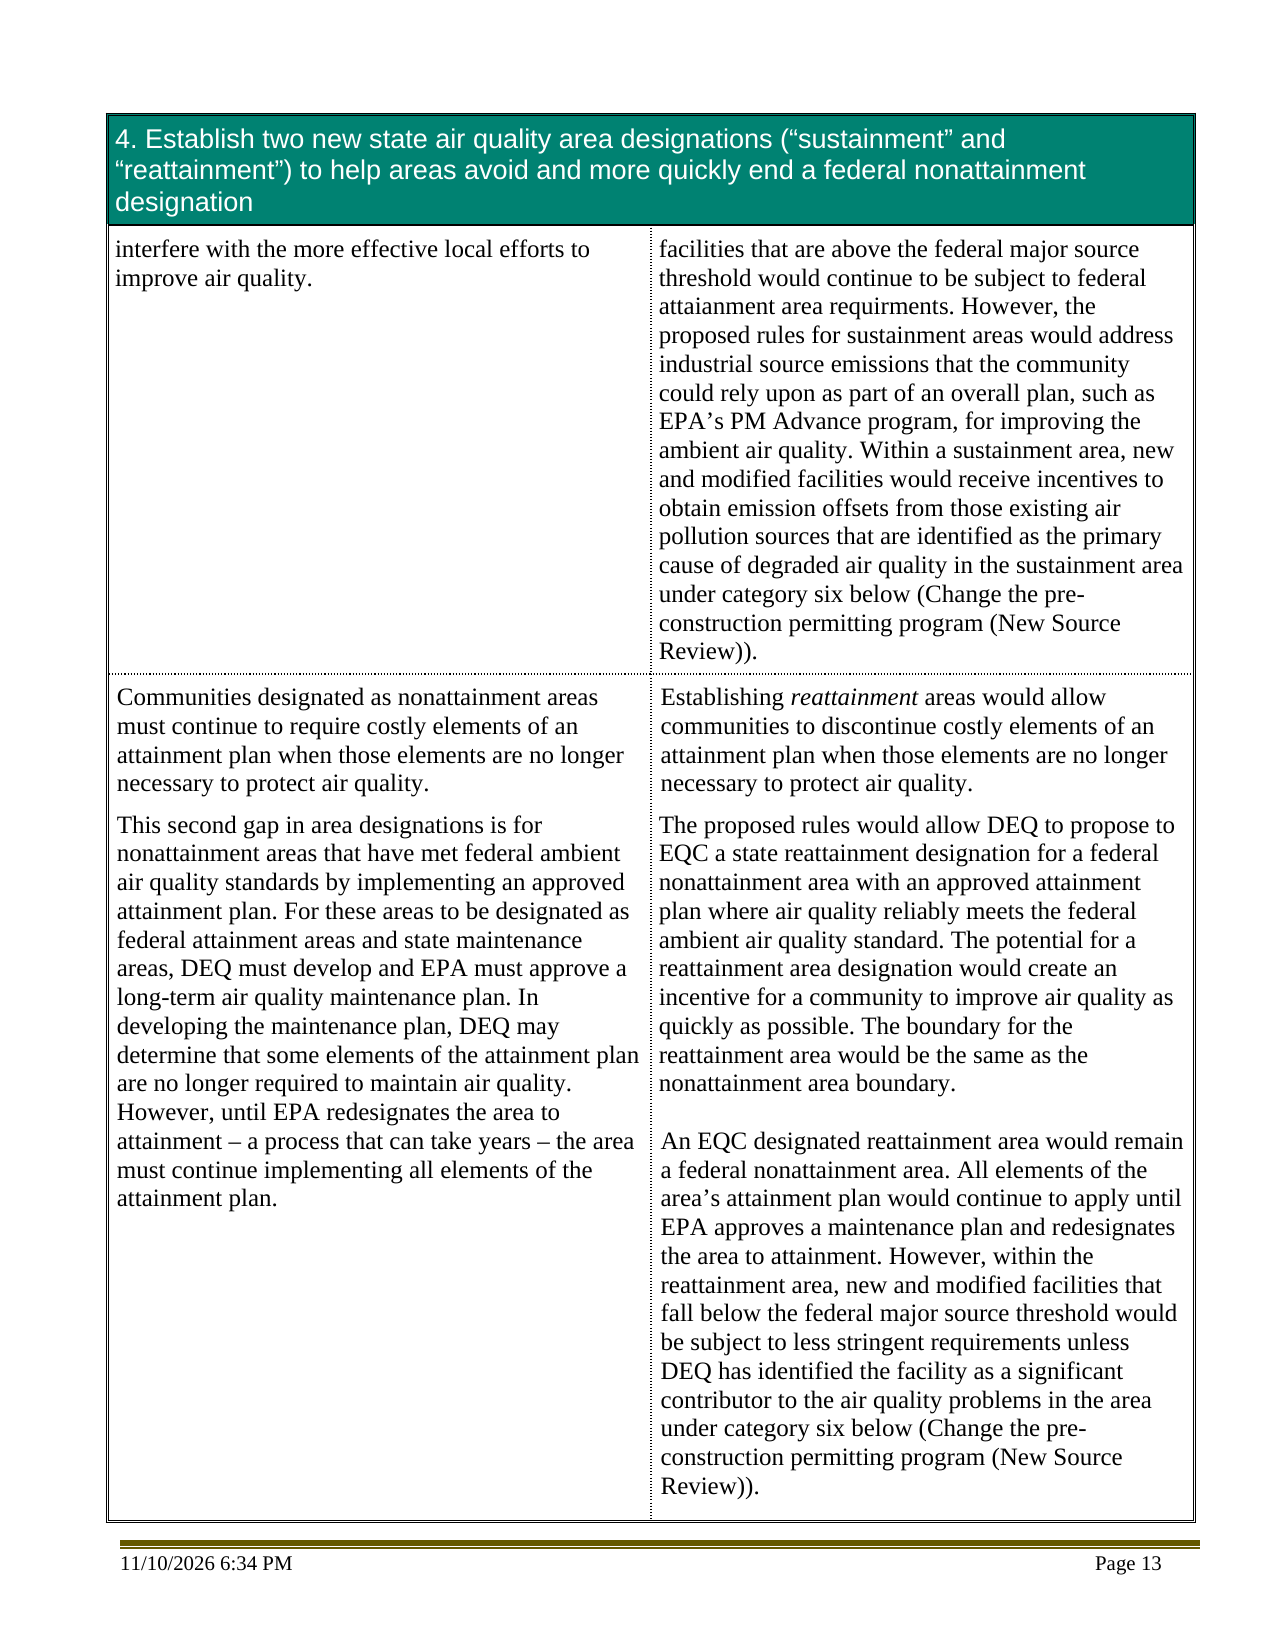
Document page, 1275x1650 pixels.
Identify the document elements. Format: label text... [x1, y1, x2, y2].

table_cell Communities designated as nonattainment areas must continue to require costly elements of an attainment plan when those elements are no longer necessary to protect air quality. This second gap in area designations is for nonattainment areas that have met federal ambient air quality standards by implementing an approved attainment plan. For these areas to be designated as federal attainment areas and state maintenance areas, DEQ must develop and EPA must approve a long-term air quality maintenance plan. In developing the maintenance plan, DEQ may determine that some elements of the attainment plan are no longer required to maintain air quality. However, until EPA redesignates the area to attainment – a process that can take years – the area must continue implementing all elements of the attainment plan. [109, 673, 651, 1520]
table_cell Establishing reattainment areas would allow communities to discontinue costly elements of an attainment plan when those elements are no longer necessary to protect air quality. The proposed rules would allow DEQ to propose to EQC a state reattainment designation for a federal nonattainment area with an approved attainment plan where air quality reliably meets the federal ambient air quality standard. The potential for a reattainment area designation would create an incentive for a community to improve air quality as quickly as possible. The boundary for the reattainment area would be the same as the nonattainment area boundary. An EQC designated reattainment area would remain a federal nonattainment area. All elements of the area’s attainment plan would continue to apply until EPA approves a maintenance plan and redesignates the area to attainment. However, within the reattainment area, new and modified facilities that fall below the federal major source threshold would be subject to less stringent requirements unless DEQ has identified the facility as a significant contributor to the air quality problems in the area under category six below (Change the pre-construction permitting program (New Source Review)). [651, 673, 1193, 1520]
table_header 4. Establish two new state air quality area designations (“sustainment” and “reattainment”) to help areas avoid and more quickly end a federal nonattainment designation [109, 116, 1193, 224]
